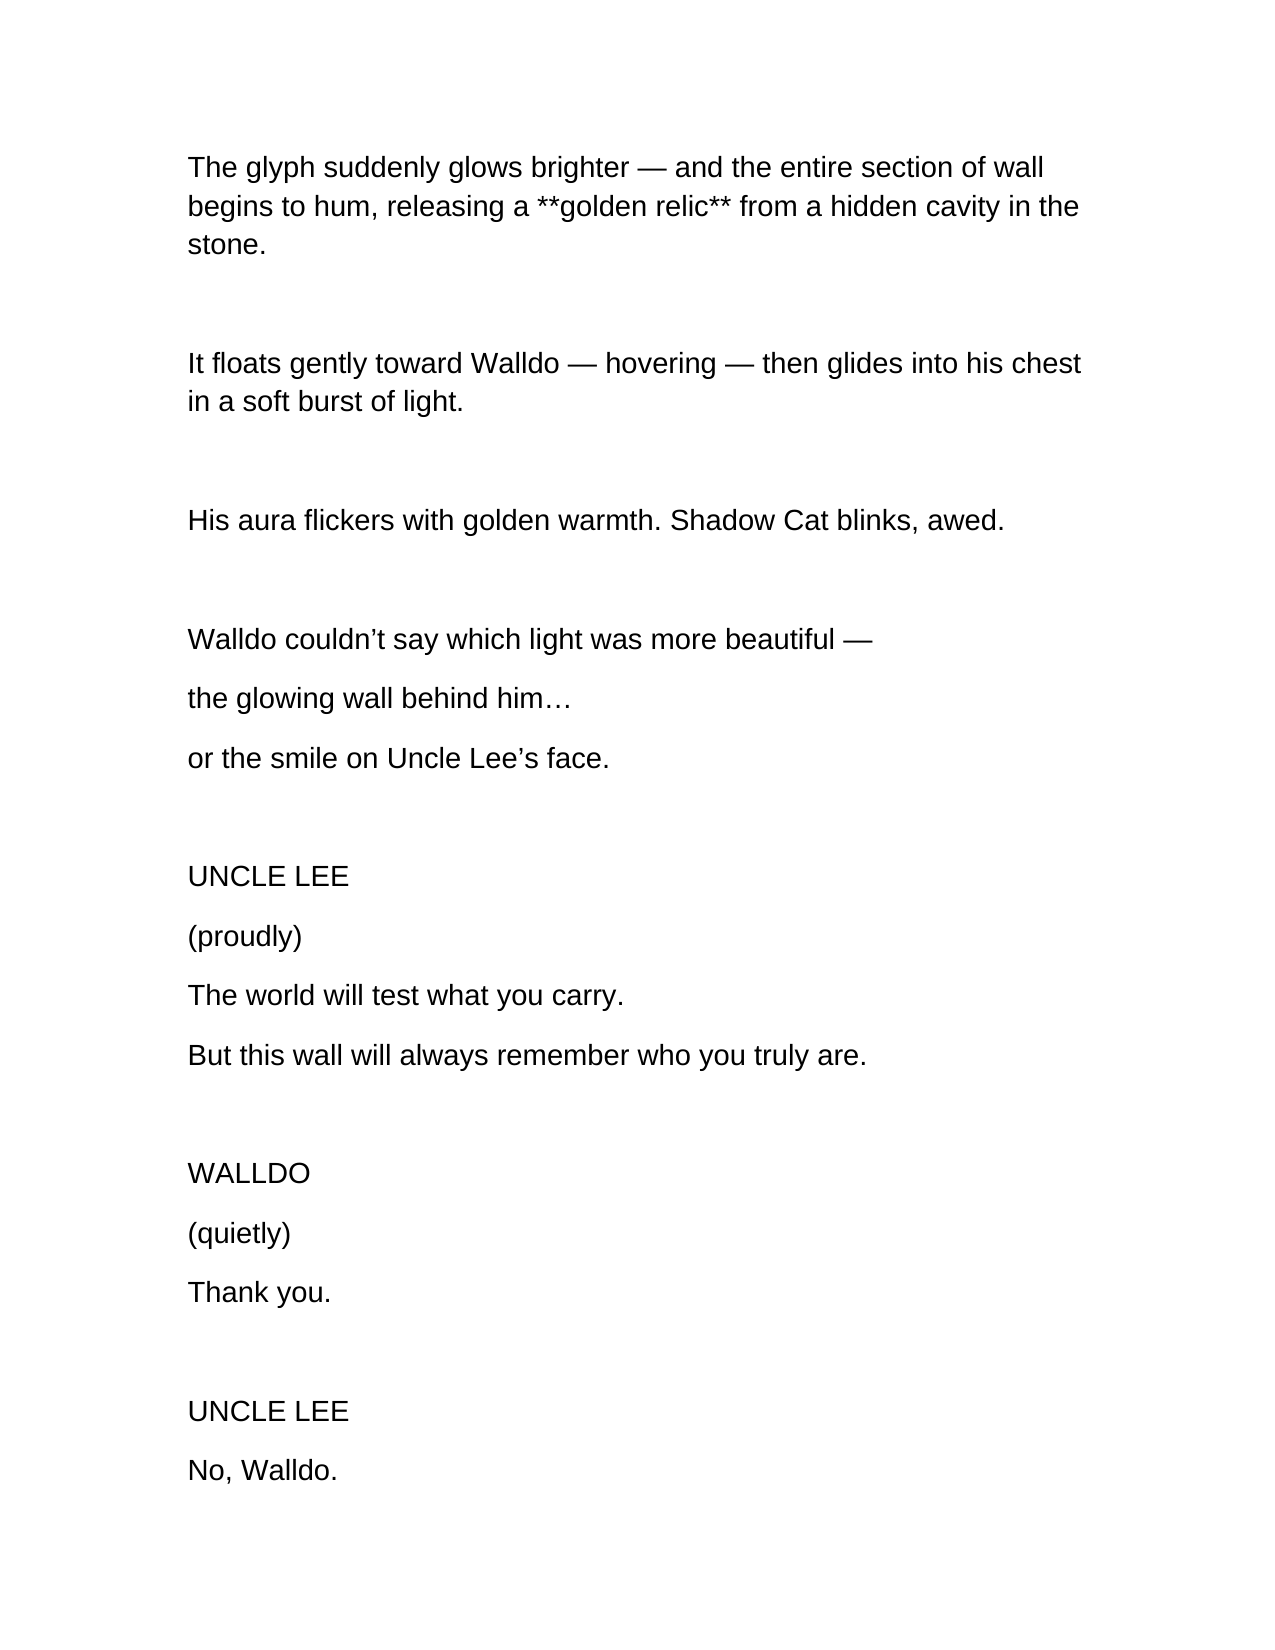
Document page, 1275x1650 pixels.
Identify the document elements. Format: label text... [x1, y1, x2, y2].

text But this wall will always remember who you truly are. [187, 1037, 1087, 1071]
text (proudly) [187, 919, 1087, 952]
text (quietly) [187, 1216, 1087, 1249]
text or the smile on Uncle Lee’s face. [187, 741, 1087, 774]
text No, Walldo. [187, 1453, 1087, 1487]
text UNCLE LEE [187, 1394, 1087, 1427]
text It floats gently toward Walldo — hovering — then glides into his chest in a soft burst of light. [187, 346, 1087, 418]
text Walldo couldn’t say which light was more beautiful — [187, 622, 1087, 655]
text The glyph suddenly glows brighter — and the entire section of wall begins to hum, releasing a **golden relic** from a hidden cavity in the stone. [187, 150, 1087, 261]
text The world will test what you carry. [187, 978, 1087, 1012]
text His aura flickers with golden warmth. Shadow Cat blinks, awed. [187, 503, 1087, 537]
text the glowing wall behind him… [187, 681, 1087, 715]
text Thank you. [187, 1275, 1087, 1308]
text UNCLE LEE [187, 859, 1087, 893]
text WALLDO [187, 1156, 1087, 1190]
